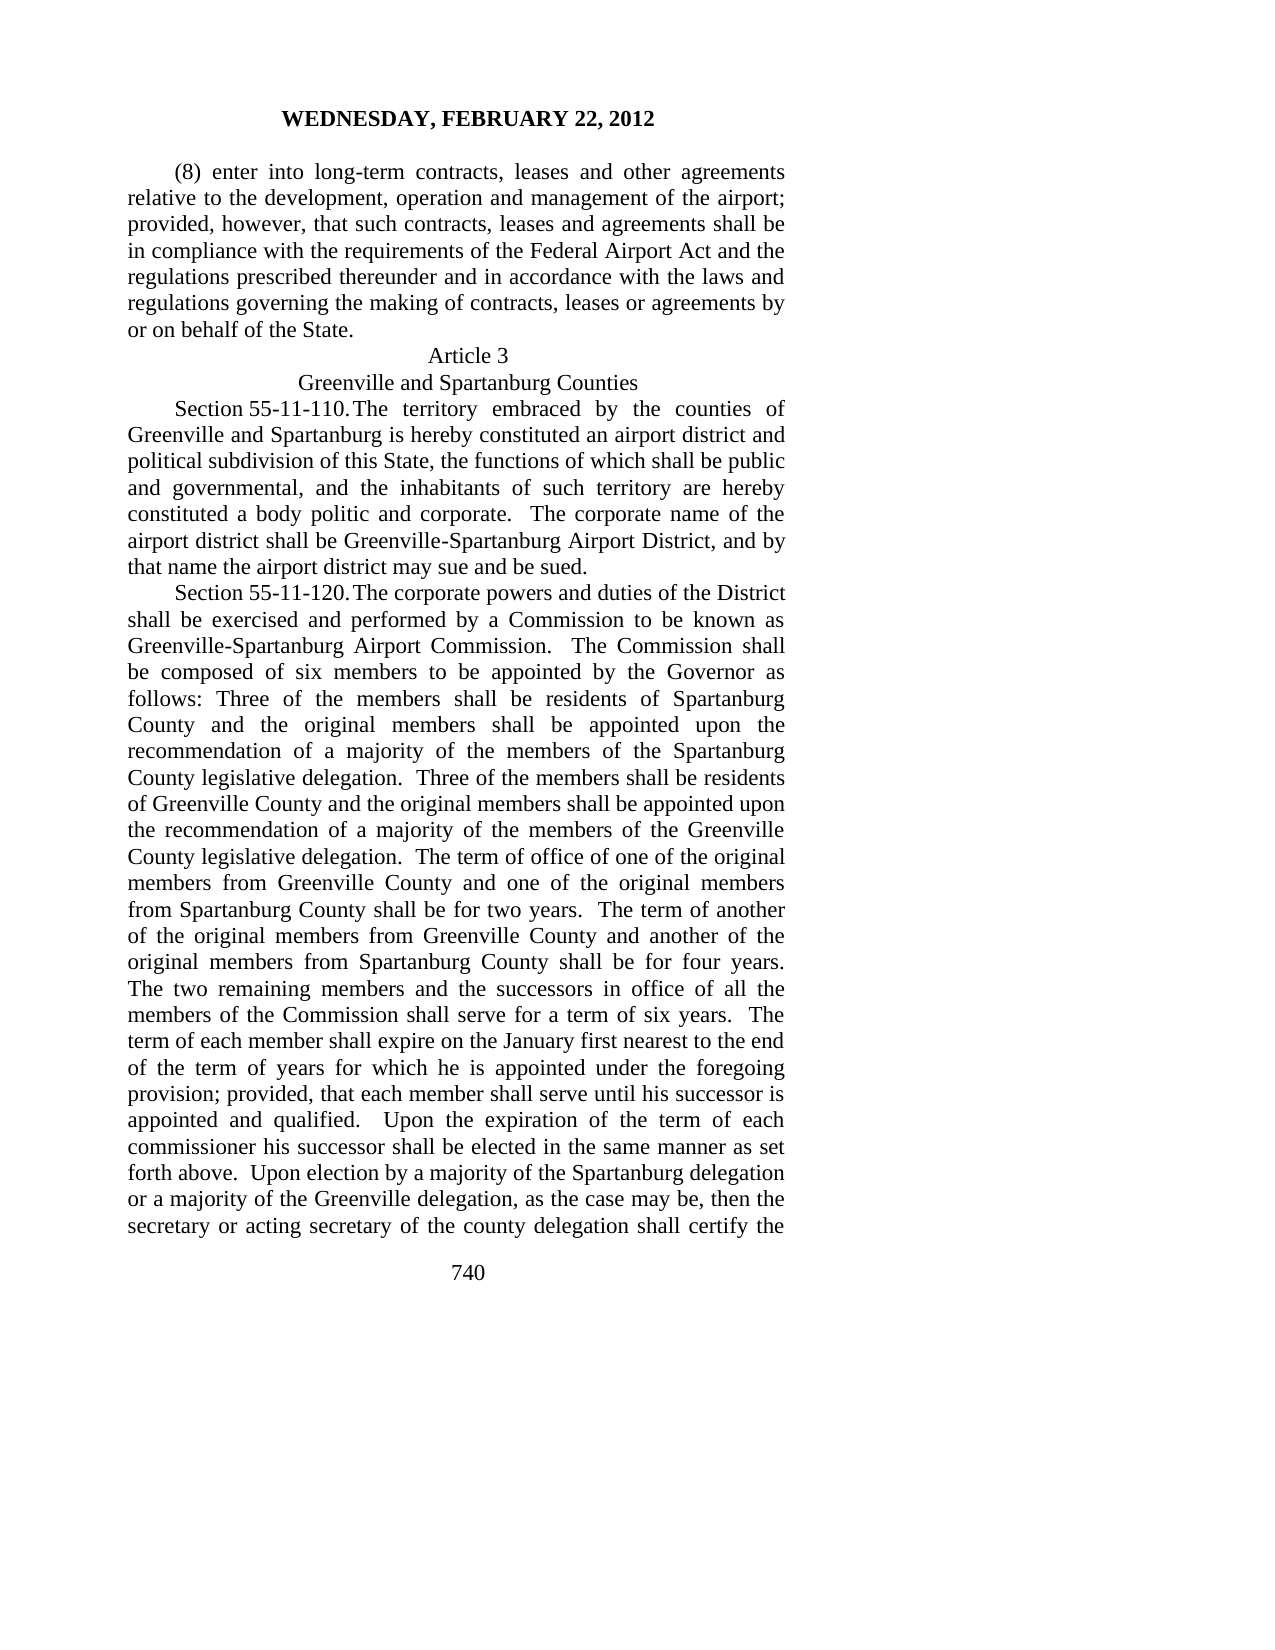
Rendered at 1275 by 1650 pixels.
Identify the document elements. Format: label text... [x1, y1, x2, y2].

text Section 55-11-110. The territory embraced by the counties of Greenville and Spartanburg is hereby constituted an airport district and political subdivision of this State, the functions of which shall be public and governmental, and the inhabitants of such territory are hereby constituted a body politic and corporate. The corporate name of the airport district shall be Greenville-Spartanburg Airport District, and by that name the airport district may sue and be sued. [127, 395, 786, 579]
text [127, 579, 786, 1238]
text Greenville and Spartanburg Counties [127, 368, 786, 395]
text Article 3 [127, 342, 786, 368]
text (8) enter into long-term contracts, leases and other agreements relative to the development, operation and management of the airport; provided, however, that such contracts, leases and agreements shall be in compliance with the requirements of the Federal Airport Act and the regulations prescribed thereunder and in accordance with the laws and regulations governing the making of contracts, leases or agreements by or on behalf of the State. [127, 158, 786, 342]
